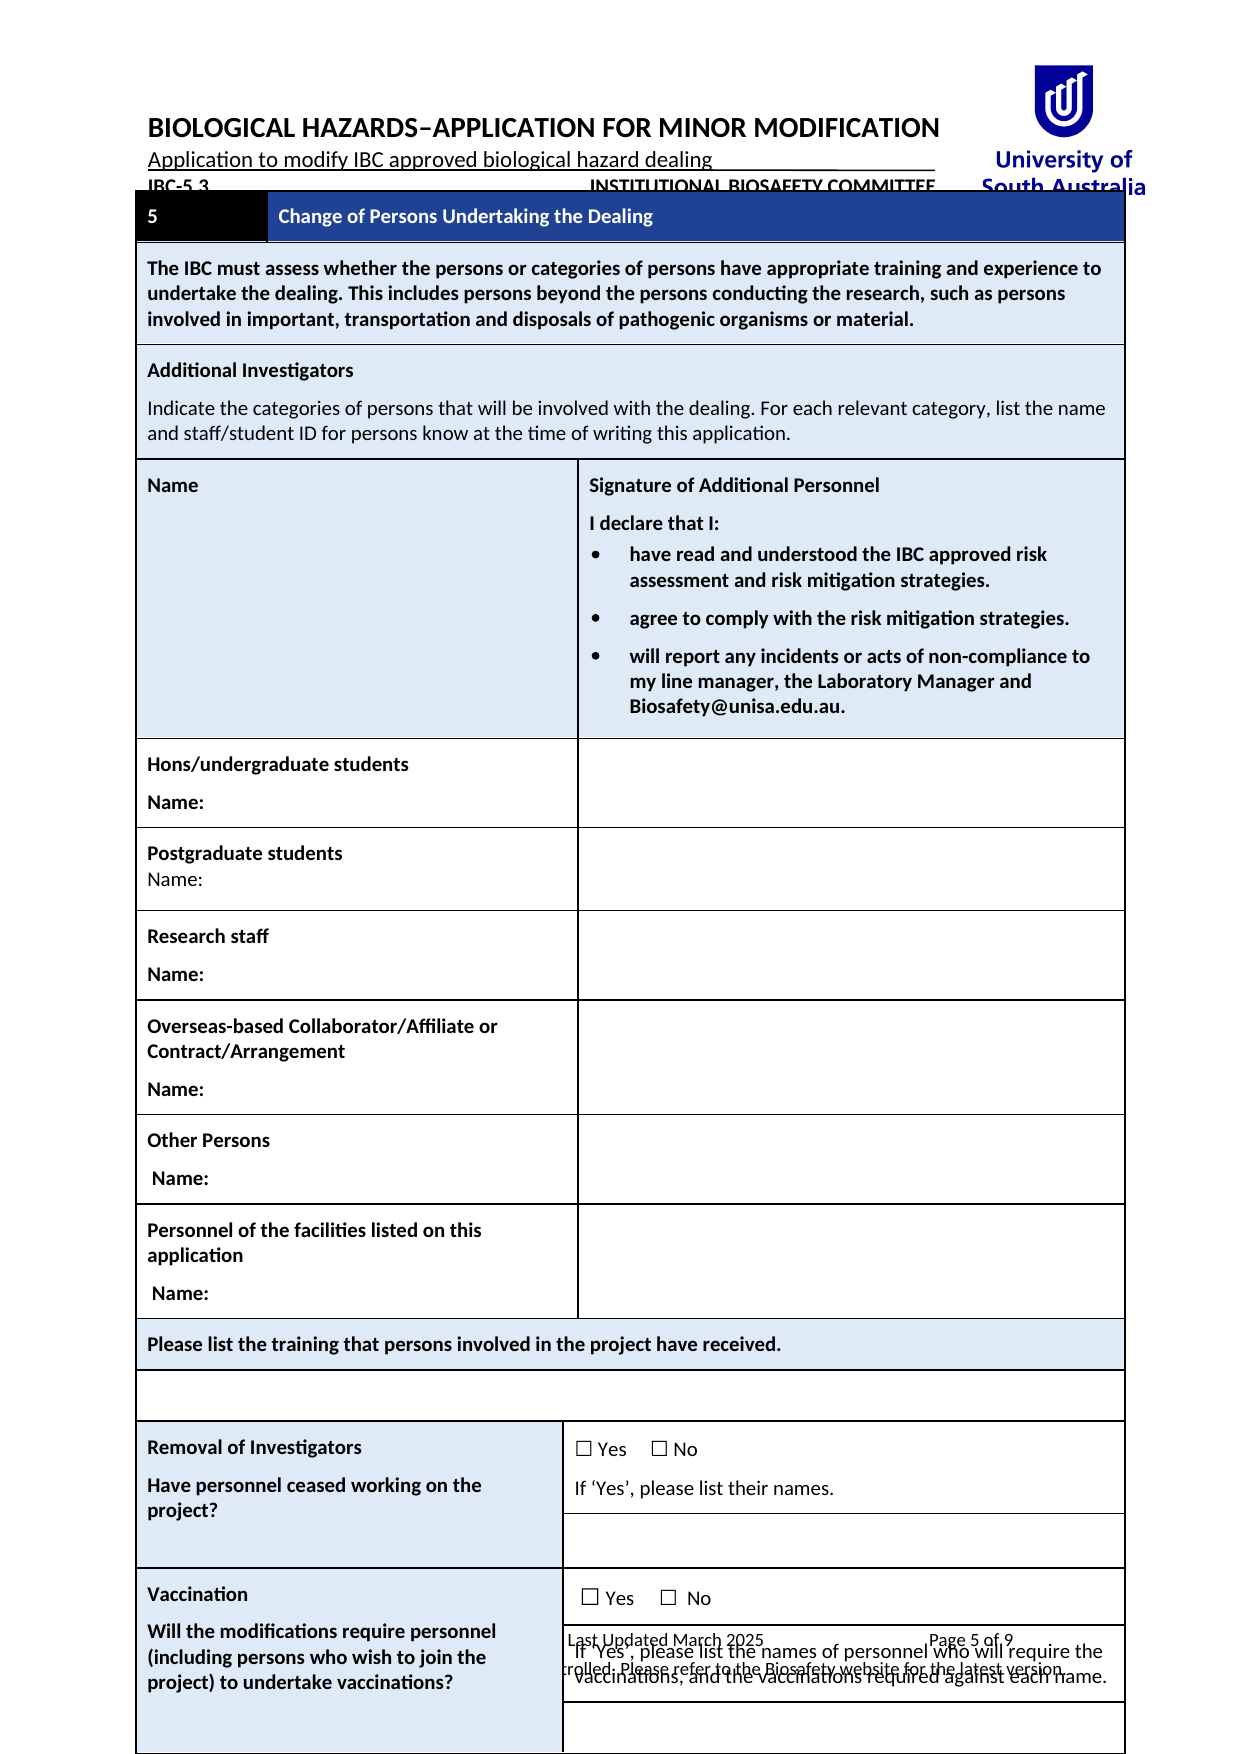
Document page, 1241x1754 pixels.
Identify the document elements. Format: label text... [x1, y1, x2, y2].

table_cell Postgraduate students Name: [137, 828, 577, 910]
table_cell Signature of Additional Personnel I declare that I: have read and understood the IBC approved risk assessment and risk mitigation strategies. agree to comply with the risk mitigation strategies. will report any incidents or acts of non-compliance to my line manager, the Laboratory Manager and Biosafety@unisa.edu.au. [579, 460, 1124, 737]
table_cell [137, 1371, 1124, 1420]
table_cell Yes No [564, 1569, 1124, 1624]
table_header 5 [137, 192, 266, 241]
picture [951, 33, 1177, 227]
table_cell Please list the training that persons involved in the project have received. [137, 1319, 1124, 1369]
table_cell [579, 911, 1124, 999]
table_cell [579, 828, 1124, 910]
table_cell [579, 1115, 1124, 1203]
table_cell [579, 1205, 1124, 1318]
table_cell Additional Investigators Indicate the categories of persons that will be involved with the dealing. For each relevant category, list the name and staff/student ID for persons know at the time of writing this application. [137, 345, 1124, 458]
table_cell Other Persons Name: [137, 1115, 577, 1203]
table_cell Research staff Name: [137, 911, 577, 999]
table_cell Overseas-based Collaborator/Affiliate or Contract/Arrangement Name: [137, 1001, 577, 1114]
table_cell If ‘Yes’, please list the names of personnel who will require the vaccinations, and the vaccinations required against each name. [564, 1626, 1124, 1701]
table_cell Name [137, 460, 577, 737]
table_cell Vaccination Will the modifications require personnel (including persons who wish to join the project) to undertake vaccinations? [137, 1569, 562, 1752]
table_cell The IBC must assess whether the persons or categories of persons have appropriate training and experience to undertake the dealing. This includes persons beyond the persons conducting the research, such as persons involved in important, transportation and disposals of pathogenic organisms or material. [137, 243, 1124, 343]
table_header Change of Persons Undertaking the Dealing [268, 192, 1124, 241]
table_cell ☐ Yes ☐ No If ‘Yes’, please list their names. [564, 1422, 1124, 1513]
table_cell [579, 1001, 1124, 1114]
table_cell [564, 1703, 1124, 1752]
table_cell [564, 1514, 1124, 1567]
table_cell Removal of Investigators Have personnel ceased working on the project? [137, 1422, 562, 1567]
table_cell Hons/undergraduate students Name: [137, 739, 577, 827]
table_cell [579, 739, 1124, 827]
table_cell Personnel of the facilities listed on this application Name: [137, 1205, 577, 1318]
